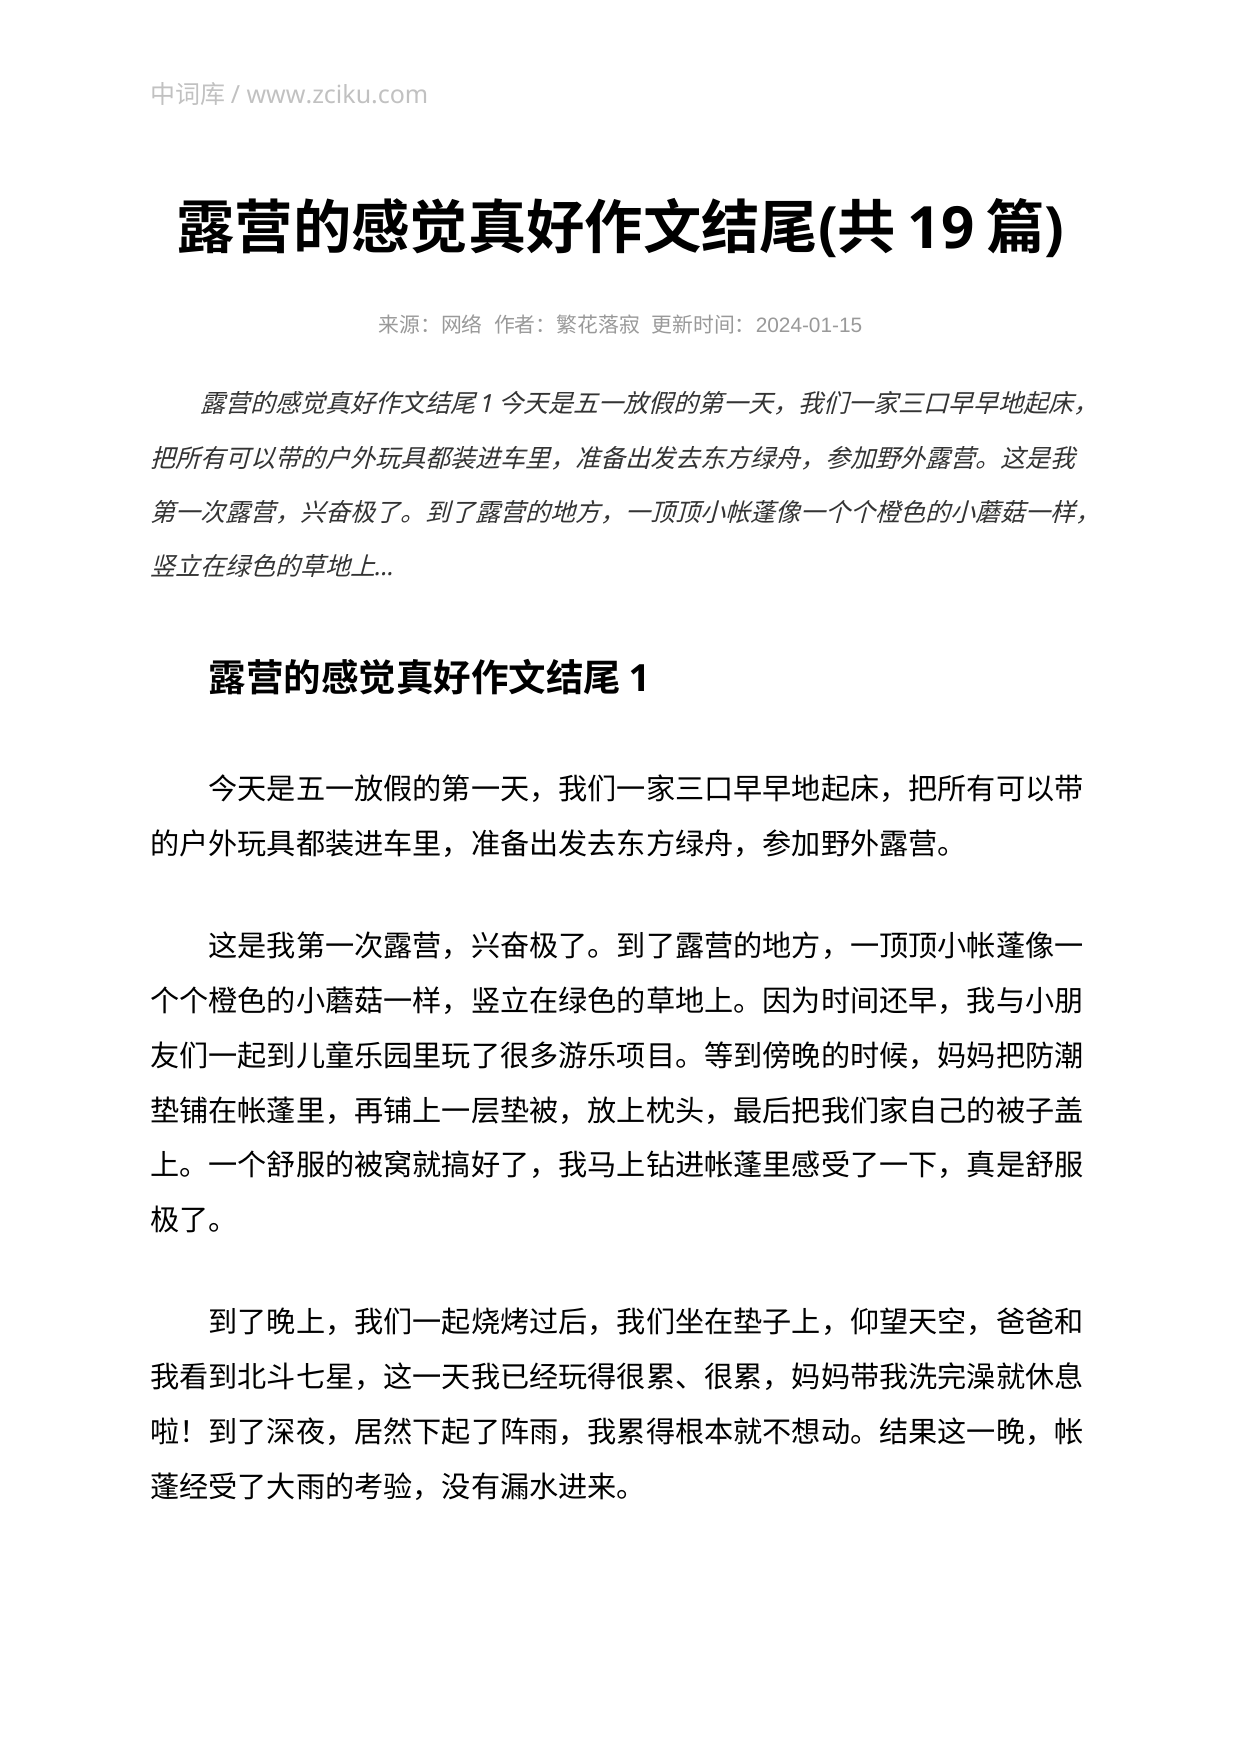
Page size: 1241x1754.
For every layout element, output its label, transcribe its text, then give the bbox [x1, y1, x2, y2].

text 这是我第一次露营，兴奋极了。到了露营的地方，一顶顶小帐蓬像一个个橙色的小蘑菇一样，竖立在绿色的草地上。因为时间还早，我与小朋友们一起到儿童乐园里玩了很多游乐项目。等到傍晚的时候，妈妈把防潮垫铺在帐蓬里，再铺上一层垫被，放上枕头，最后把我们家自己的被子盖上。一个舒服的被窝就搞好了，我马上钻进帐蓬里感受了一下，真是舒服极了。 [150, 922, 1090, 1239]
text 露营的感觉真好作文结尾1 [150, 648, 1090, 703]
subtitle 露营的感觉真好作文结尾(共19篇) [150, 181, 1090, 266]
text 到了晚上，我们一起烧烤过后，我们坐在垫子上，仰望天空，爸爸和我看到北斗七星，这一天我已经玩得很累、很累，妈妈带我洗完澡就休息啦！到了深夜，居然下起了阵雨，我累得根本就不想动。结果这一晚，帐蓬经受了大雨的考验，没有漏水进来。 [150, 1299, 1090, 1506]
text 露营的感觉真好作文结尾1今天是五一放假的第一天，我们一家三口早早地起床，把所有可以带的户外玩具都装进车里，准备出发去东方绿舟，参加野外露营。这是我第一次露营，兴奋极了。到了露营的地方，一顶顶小帐蓬像一个个橙色的小蘑菇一样，竖立在绿色的草地上... [150, 384, 1090, 583]
text 来源：网络 作者：繁花落寂 更新时间：2024-01-15 [150, 313, 1090, 337]
text 今天是五一放假的第一天，我们一家三口早早地起床，把所有可以带的户外玩具都装进车里，准备出发去东方绿舟，参加野外露营。 [150, 766, 1090, 863]
